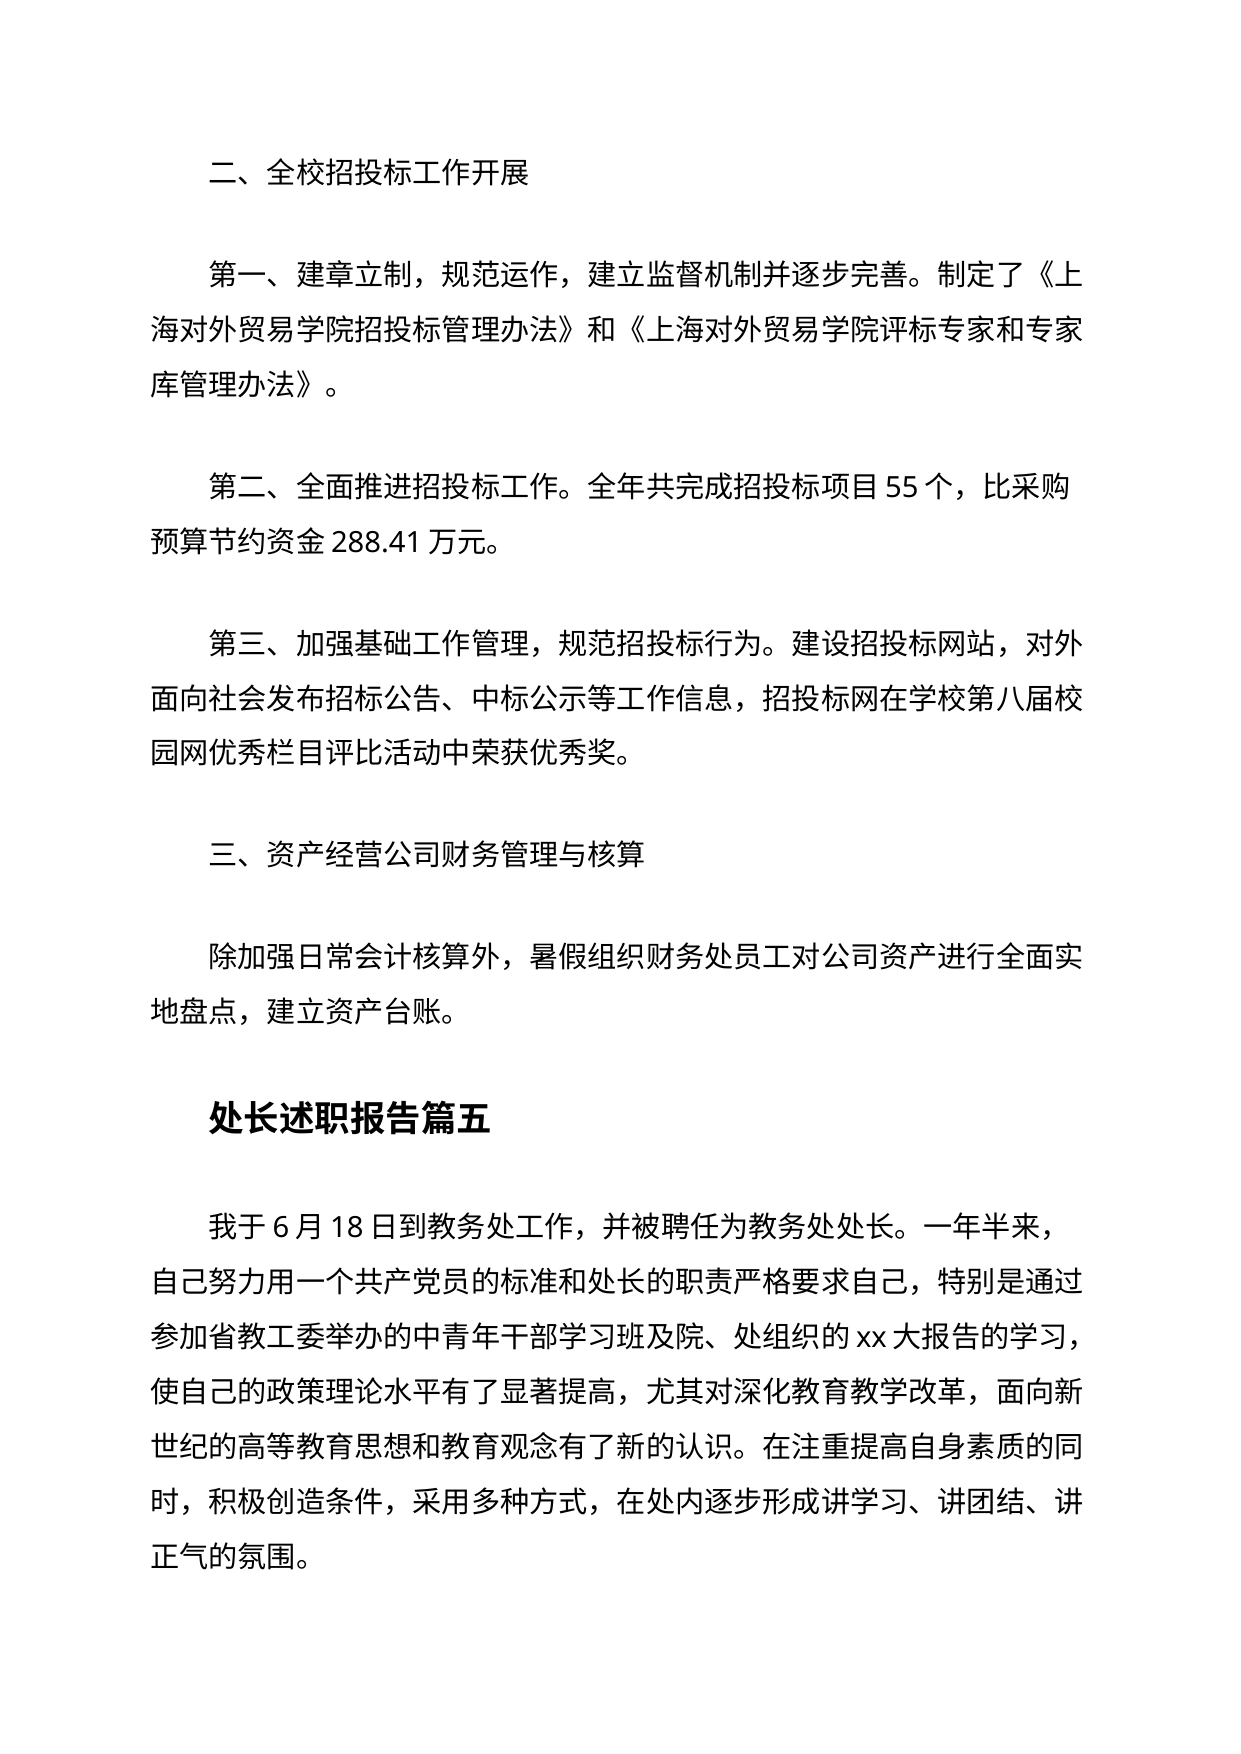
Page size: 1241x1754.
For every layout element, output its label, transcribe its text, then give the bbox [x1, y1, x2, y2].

text 二、全校招投标工作开展 [150, 150, 1090, 192]
text 三、资产经营公司财务管理与核算 [150, 832, 1090, 874]
text 除加强日常会计核算外，暑假组织财务处员工对公司资产进行全面实地盘点，建立资产台账。 [150, 934, 1090, 1031]
text 处长述职报告篇五 [150, 1090, 1090, 1142]
text 我于6月18日到教务处工作，并被聘任为教务处处长。一年半来，自己努力用一个共产党员的标准和处长的职责严格要求自己，特别是通过参加省教工委举办的中青年干部学习班及院、处组织的xx大报告的学习，使自己的政策理论水平有了显著提高，尤其对深化教育教学改革，面向新世纪的高等教育思想和教育观念有了新的认识。在注重提高自身素质的同时，积极创造条件，采用多种方式，在处内逐步形成讲学习、讲团结、讲正气的氛围。 [150, 1204, 1090, 1576]
text 第二、全面推进招投标工作。全年共完成招投标项目55个，比采购预算节约资金288.41万元。 [150, 463, 1090, 561]
text 第三、加强基础工作管理，规范招投标行为。建设招投标网站，对外面向社会发布招标公告、中标公示等工作信息，招投标网在学校第八届校园网优秀栏目评比活动中荣获优秀奖。 [150, 620, 1090, 772]
text 第一、建章立制，规范运作，建立监督机制并逐步完善。制定了《上海对外贸易学院招投标管理办法》和《上海对外贸易学院评标专家和专家库管理办法》。 [150, 252, 1090, 404]
